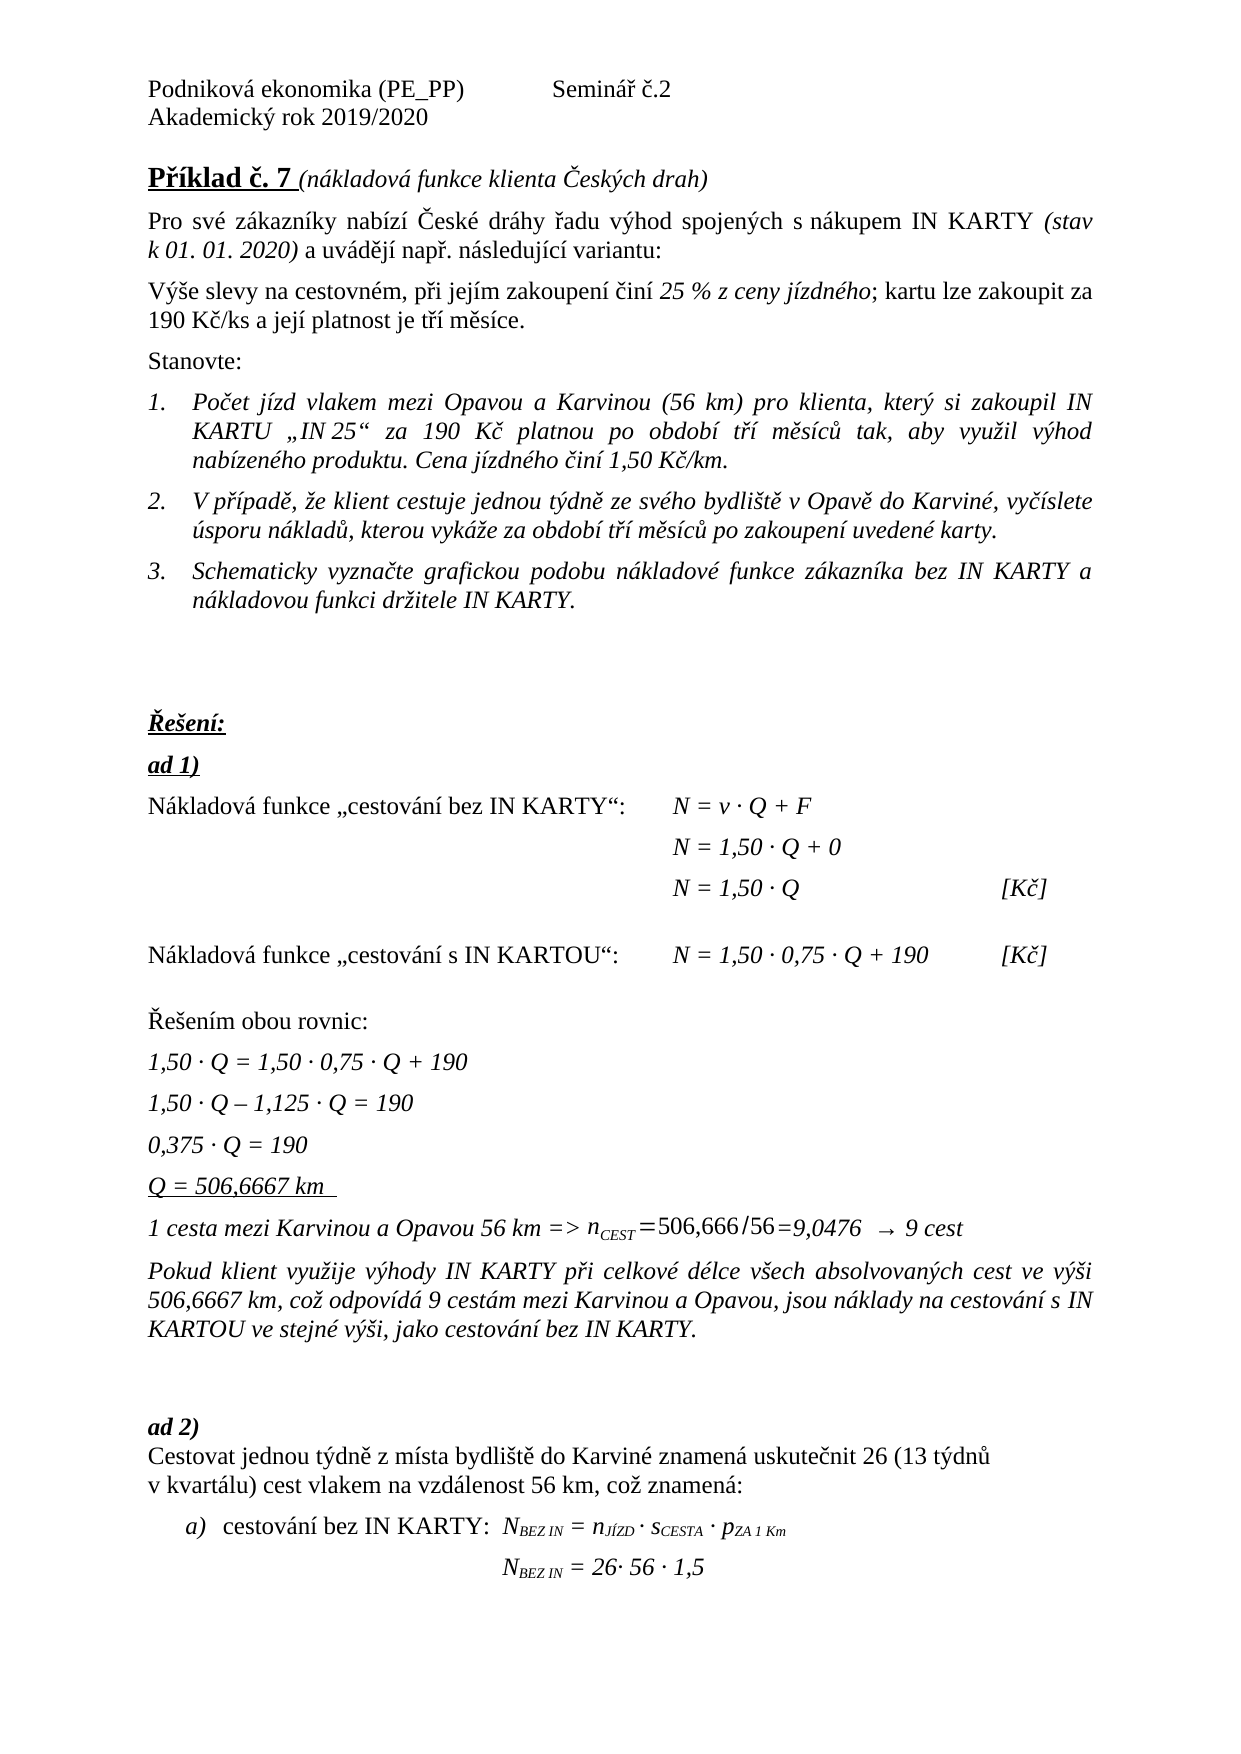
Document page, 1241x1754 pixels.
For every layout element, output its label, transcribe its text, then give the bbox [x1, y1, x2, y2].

list ad 1) [148, 750, 1093, 778]
text Cestovat jednou týdně z místa bydliště do Karviné znamená uskutečnit 26 (13 týdnů v kvartálu) cest vlakem na vzdálenost 56 km, což znamená: [148, 1441, 1093, 1499]
list Q = 506,6667 km [148, 1171, 1093, 1200]
list 1,50 ∙ Q – 1,125 ∙ Q = 190 [148, 1088, 1093, 1117]
text NBEZ IN = 26∙ 56 ∙ 1,5 [148, 1552, 1093, 1581]
text Pro své zákazníky nabízí České dráhy řadu výhod spojených s nákupem IN KARTY (stav k 01. 01. 2020) a uvádějí např. následující variantu: [148, 206, 1093, 263]
text Příklad č. 7 (nákladová funkce klienta Českých drah) [148, 160, 1093, 193]
list Řešení: [148, 708, 1093, 737]
list V případě, že klient cestuje jednou týdně ze svého bydliště v Opavě do Karviné, vyčíslete úsporu nákladů, kterou vykáže za období tří měsíců po zakoupení uvedené karty. [148, 486, 1093, 543]
list 1,50 ∙ Q = 1,50 ∙ 0,75 ∙ Q + 190 [148, 1047, 1093, 1076]
list 0,375 ∙ Q = 190 [148, 1130, 1093, 1158]
list N = 1,50 ∙ Q [Kč] [148, 873, 1093, 902]
list Nákladová funkce „cestování s IN KARTOU“: N = 1,50 ∙ 0,75 ∙ Q + 190 [Kč] [148, 940, 1093, 968]
text ad 2) [148, 1412, 1093, 1441]
list Pokud klient využije výhody IN KARTY při celkové délce všech absolvovaných cest ve výši 506,6667 km, což odpovídá 9 cestám mezi Karvinou a Opavou, jsou náklady na cestování s IN KARTOU ve stejné výši, jako cestování bez IN KARTY. [148, 1256, 1093, 1342]
list Řešením obou rovnic: [148, 1006, 1093, 1035]
list Počet jízd vlakem mezi Opavou a Karvinou (56 km) pro klienta, který si zakoupil IN KARTU „IN 25“ za 190 Kč platnou po období tří měsíců tak, aby využil výhod nabízeného produktu. Cena jízdného činí 1,50 Kč/km. [148, 387, 1093, 473]
list 1 cesta mezi Karvinou a Opavou 56 km => =9,0476 → 9 cest [148, 1212, 1093, 1244]
list N = 1,50 ∙ Q + 0 [148, 832, 1093, 861]
text Stanovte: [148, 346, 1093, 375]
list Nákladová funkce „cestování bez IN KARTY“: N = v ∙ Q + F [148, 791, 1093, 820]
list Schematicky vyznačte grafickou podobu nákladové funkce zákazníka bez IN KARTY a nákladovou funkci držitele IN KARTY. [148, 556, 1093, 613]
list cestování bez IN KARTY: NBEZ IN = nJÍZD ∙ sCESTA ∙ pZA 1 Km [185, 1511, 1093, 1540]
text Výše slevy na cestovném, při jejím zakoupení činí 25 % z ceny jízdného; kartu lze zakoupit za 190 Kč/ks a její platnost je tří měsíce. [148, 276, 1093, 333]
